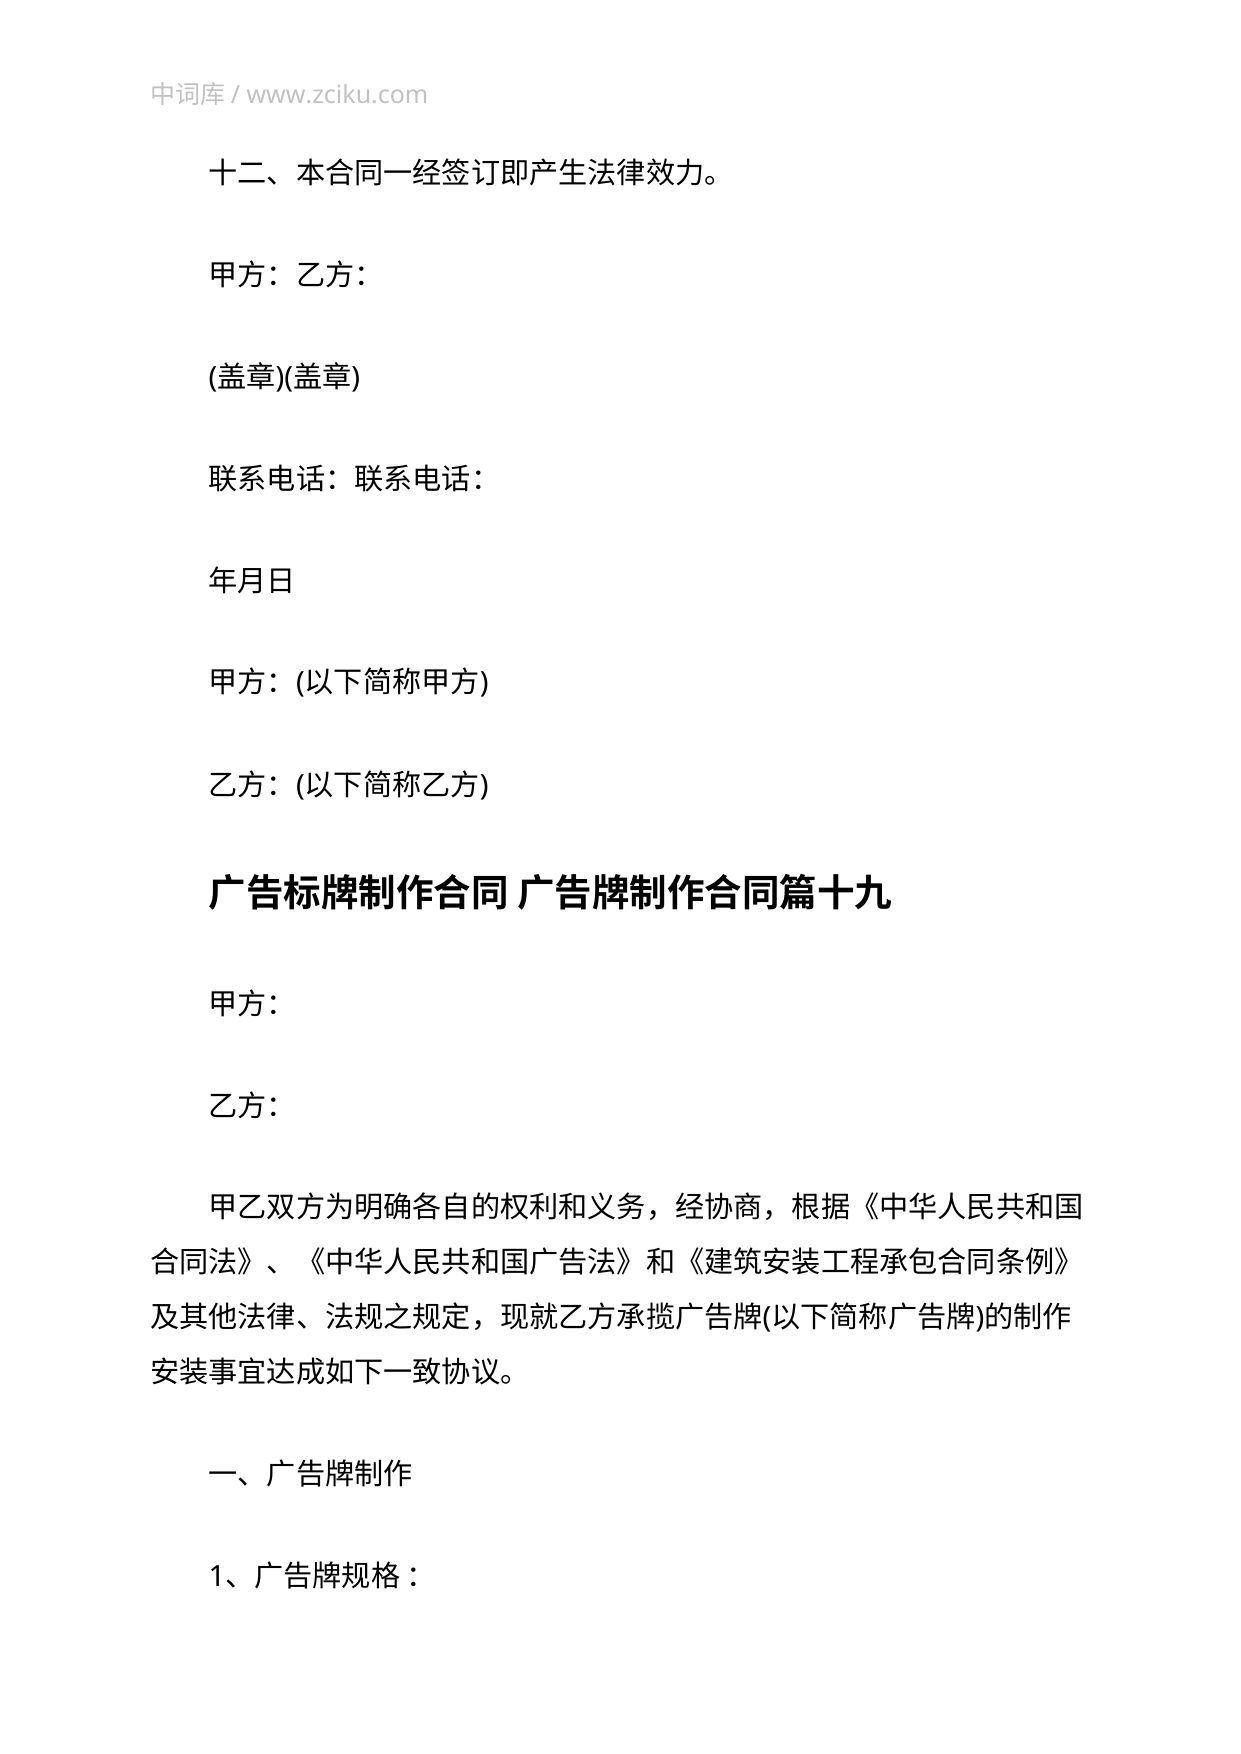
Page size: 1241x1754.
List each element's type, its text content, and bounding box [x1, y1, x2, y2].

text 甲方：(以下简称甲方) [150, 659, 1090, 701]
text 一、广告牌制作 [150, 1451, 1090, 1493]
text 乙方：(以下简称乙方) [150, 761, 1090, 803]
text (盖章)(盖章) [150, 353, 1090, 396]
text 年月日 [150, 557, 1090, 599]
text 广告标牌制作合同 广告牌制作合同篇十九 [150, 863, 1090, 917]
text 甲方：乙方： [150, 252, 1090, 294]
text 十二、本合同一经签订即产生法律效力。 [150, 150, 1090, 192]
text 1、广告牌规格 ： [150, 1552, 1090, 1595]
text 联系电话：联系电话： [150, 456, 1090, 498]
text 乙方： [150, 1082, 1090, 1124]
text 甲方： [150, 980, 1090, 1023]
text 甲乙双方为明确各自的权利和义务，经协商，根据《中华人民共和国合同法》、《中华人民共和国广告法》和《建筑安装工程承包合同条例》及其他法律、法规之规定，现就乙方承揽广告牌(以下简称广告牌)的制作安装事宜达成如下一致协议。 [150, 1184, 1090, 1391]
